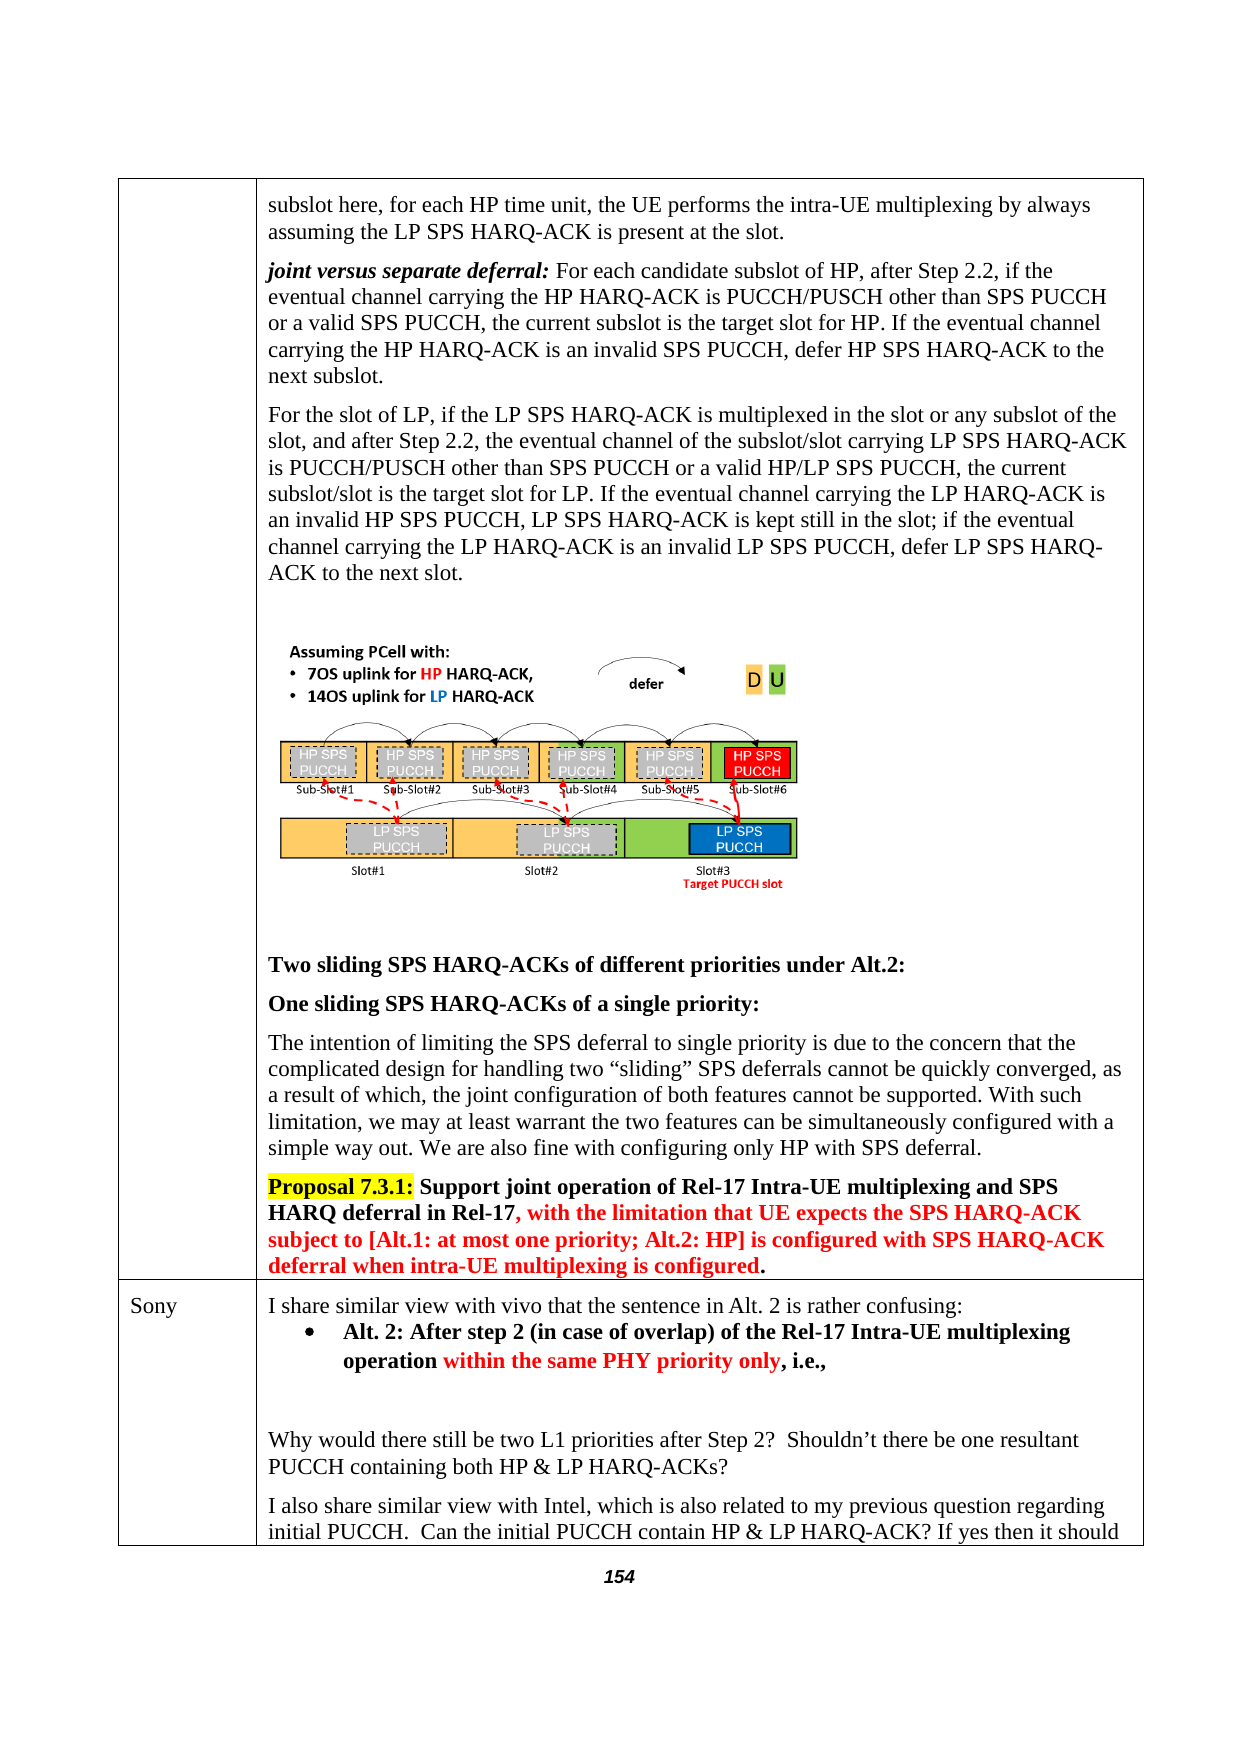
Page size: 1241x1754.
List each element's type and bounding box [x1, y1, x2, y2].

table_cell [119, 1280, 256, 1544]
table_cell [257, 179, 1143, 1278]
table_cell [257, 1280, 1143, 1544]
picture [267, 636, 809, 900]
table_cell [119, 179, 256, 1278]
